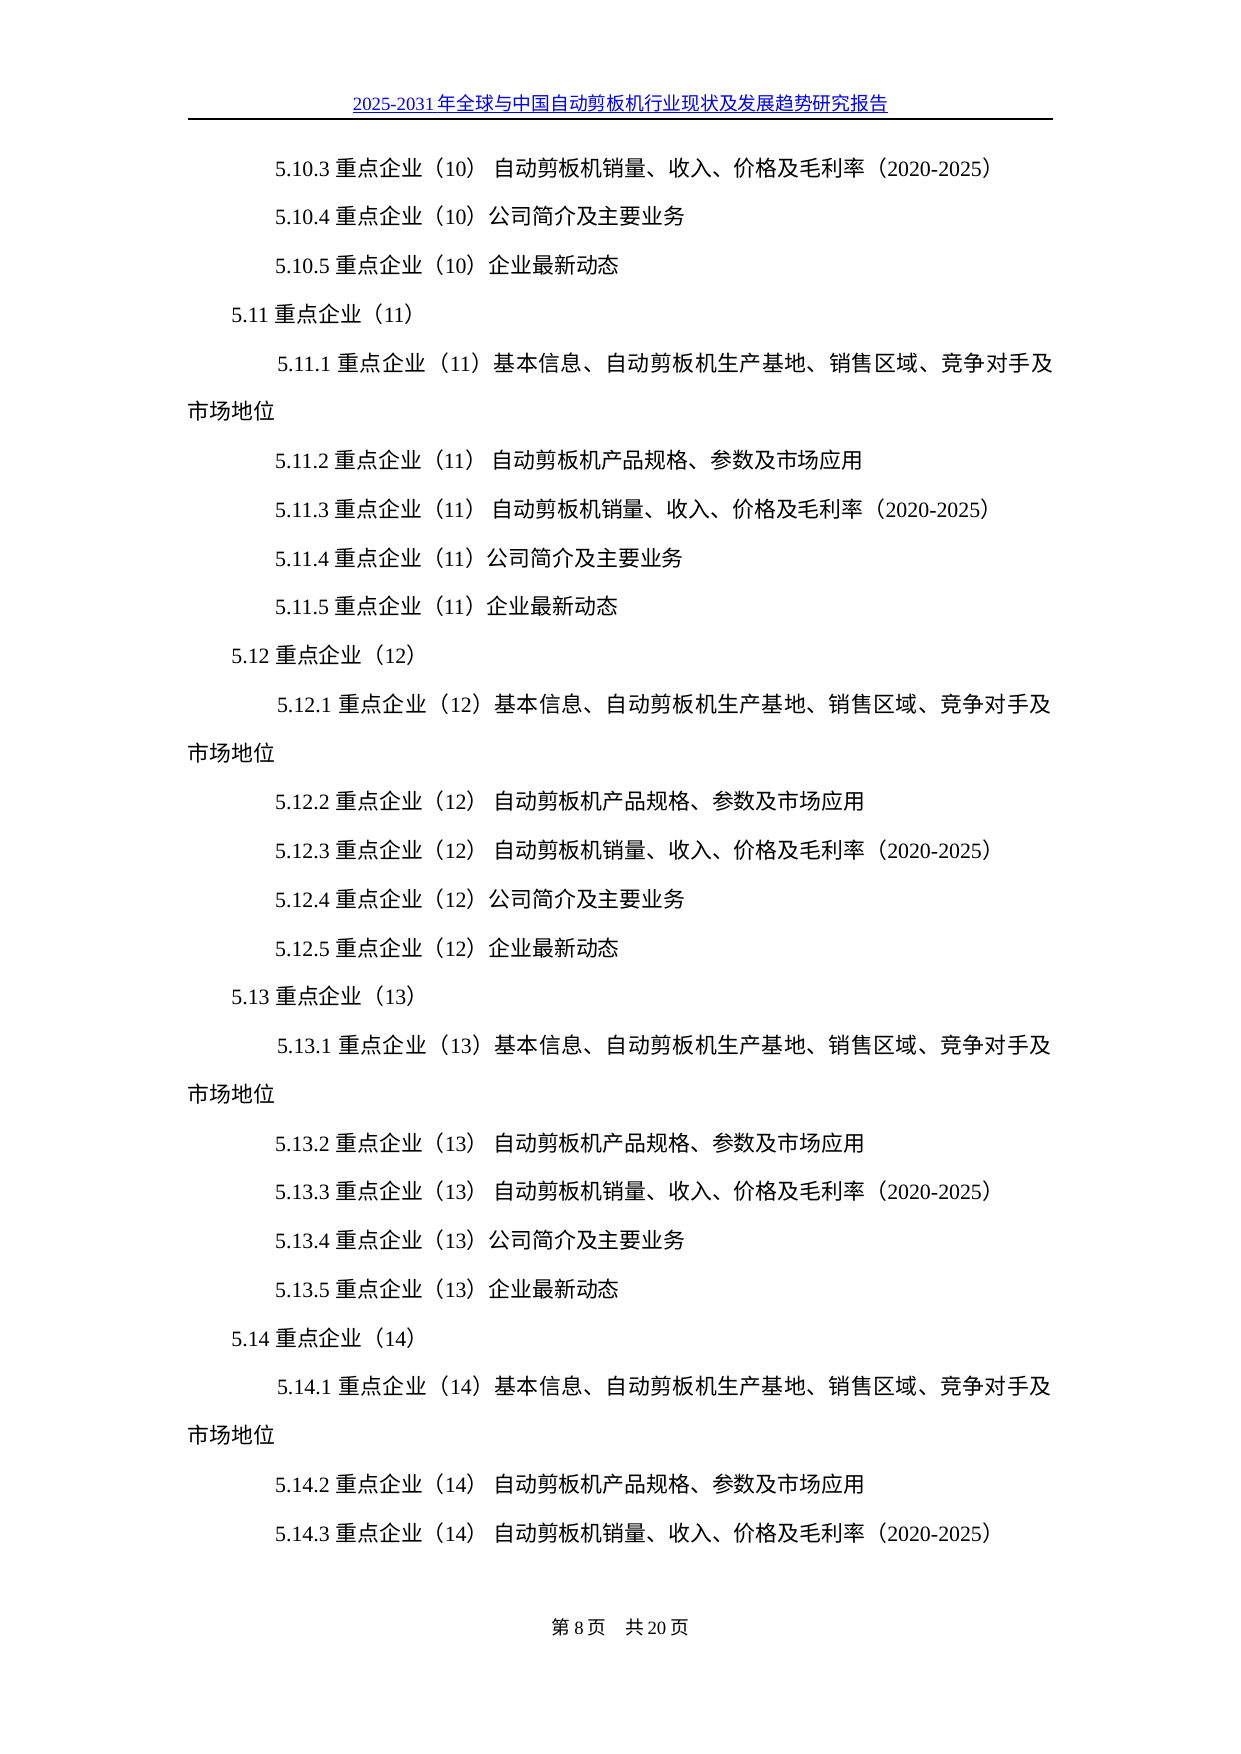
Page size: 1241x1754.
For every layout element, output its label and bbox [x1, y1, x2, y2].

text [187, 150, 1053, 1548]
